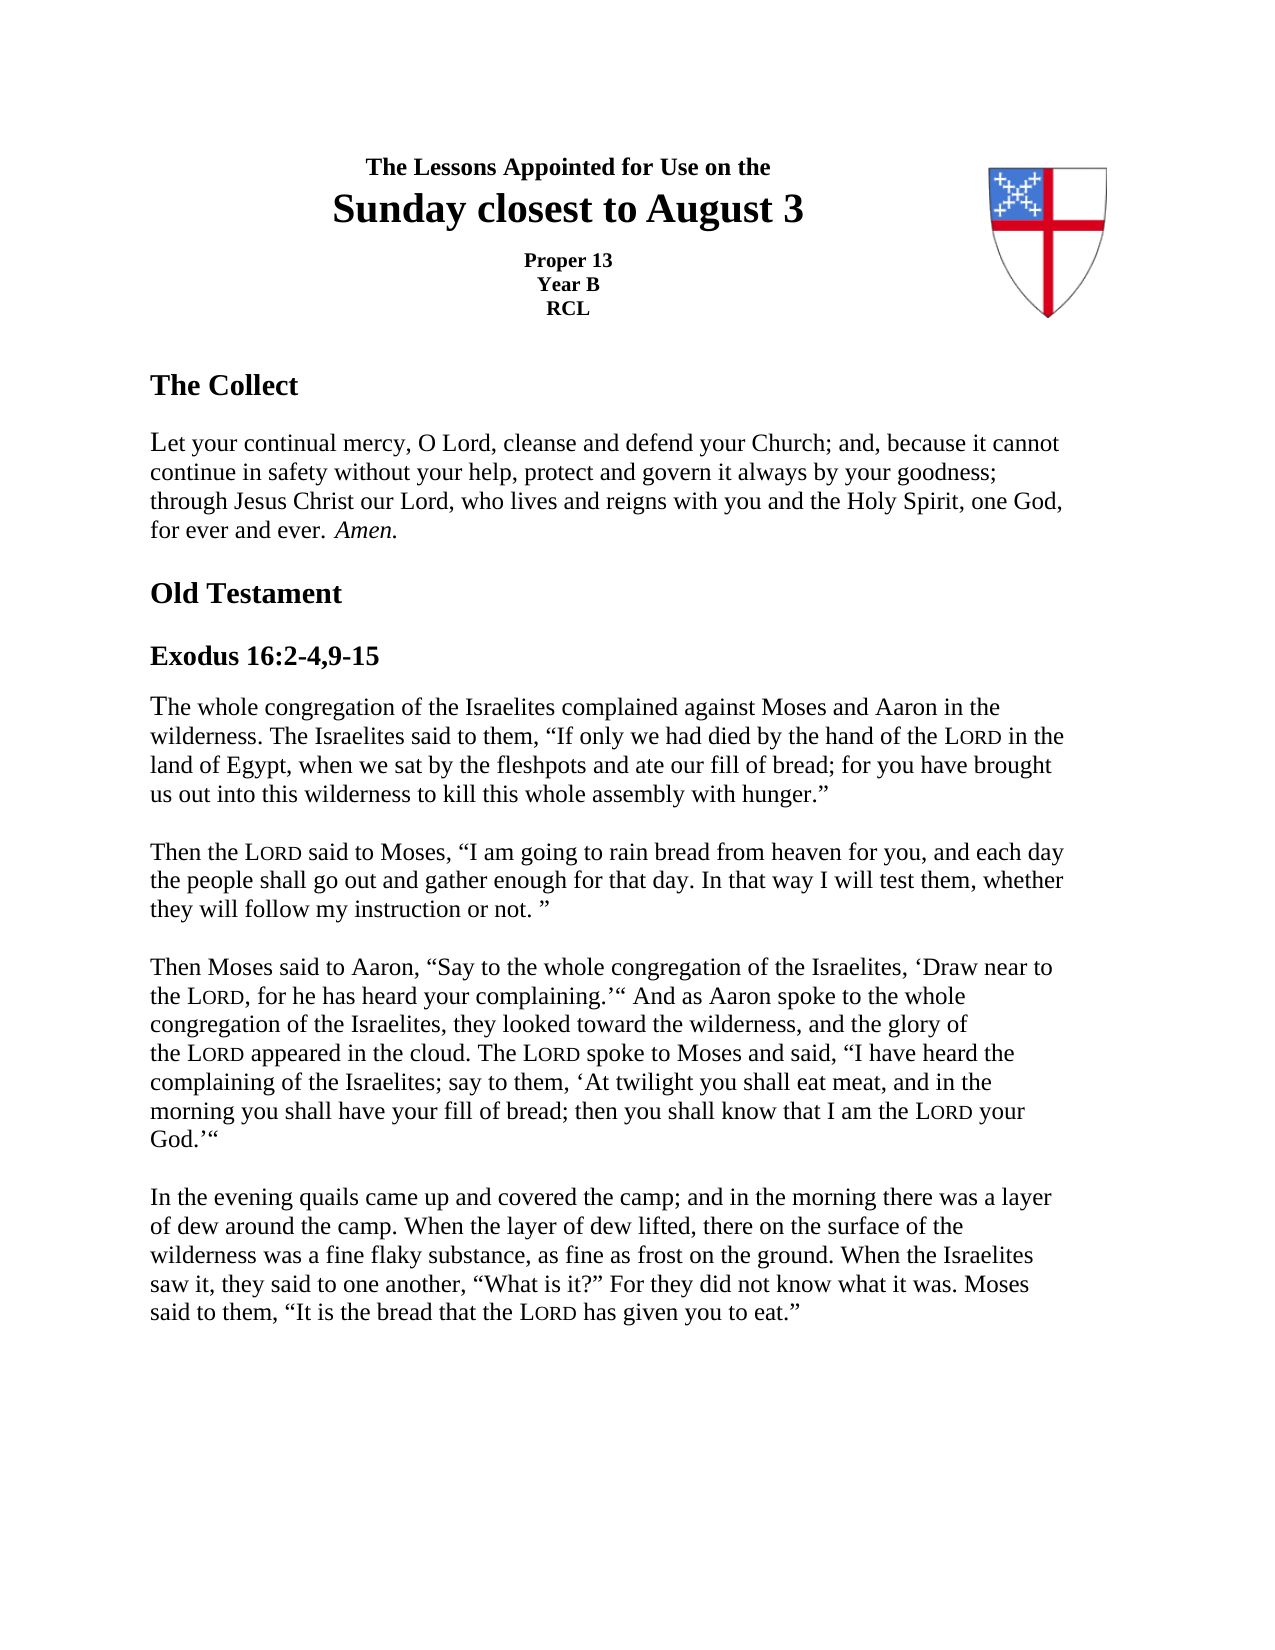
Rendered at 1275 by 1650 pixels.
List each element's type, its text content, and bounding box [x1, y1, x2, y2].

picture [988, 167, 1107, 318]
text Then Moses said to Aaron, “Say to the whole congregation of the Israelites, ‘Draw near to the Lord, for he has heard your complaining.’“ And as Aaron spoke to the whole congregation of the Israelites, they looked toward the wilderness, and the glory of the Lord appeared in the cloud. The Lord spoke to Moses and said, “I have heard the complaining of the Israelites; say to them, ‘At twilight you shall eat meat, and in the morning you shall have your fill of bread; then you shall know that I am the Lord your God.’“ [150, 952, 1075, 1153]
table_header [986, 150, 1115, 336]
table_header The Lessons Appointed for Use on the [150, 150, 986, 182]
text In the evening quails came up and covered the camp; and in the morning there was a layer of dew around the camp. When the layer of dew lifted, there on the surface of the wilderness was a fine flaky substance, as fine as frost on the ground. When the Israelites saw it, they said to one another, “What is it?” For they did not know what it was. Moses said to them, “It is the bread that the Lord has given you to eat.” [150, 1182, 1075, 1326]
table_cell Sunday closest to August 3 [150, 182, 986, 233]
text Then the Lord said to Moses, “I am going to rain bread from heaven for you, and each day the people shall go out and gather enough for that day. In that way I will test them, whether they will follow my instruction or not. ” [150, 837, 1075, 923]
text Let your continual mercy, O Lord, cleanse and defend your Church; and, because it cannot continue in safety without your help, protect and govern it always by your goodness; through Jesus Christ our Lord, who lives and reigns with you and the Holy Spirit, one God, for ever and ever. Amen. [150, 425, 1075, 544]
table_cell Proper 13 Year B RCL [150, 233, 986, 336]
text The whole congregation of the Israelites complained against Moses and Aaron in the wilderness. The Israelites said to them, “If only we had died by the hand of the Lord in the land of Egypt, when we sat by the fleshpots and ate our fill of bread; for you have brought us out into this wilderness to kill this whole assembly with hunger.” [150, 689, 1075, 807]
text Old Testament [150, 575, 1125, 610]
text Exodus 16:2-4,9-15 [150, 639, 1125, 671]
text The Collect [150, 367, 1125, 402]
